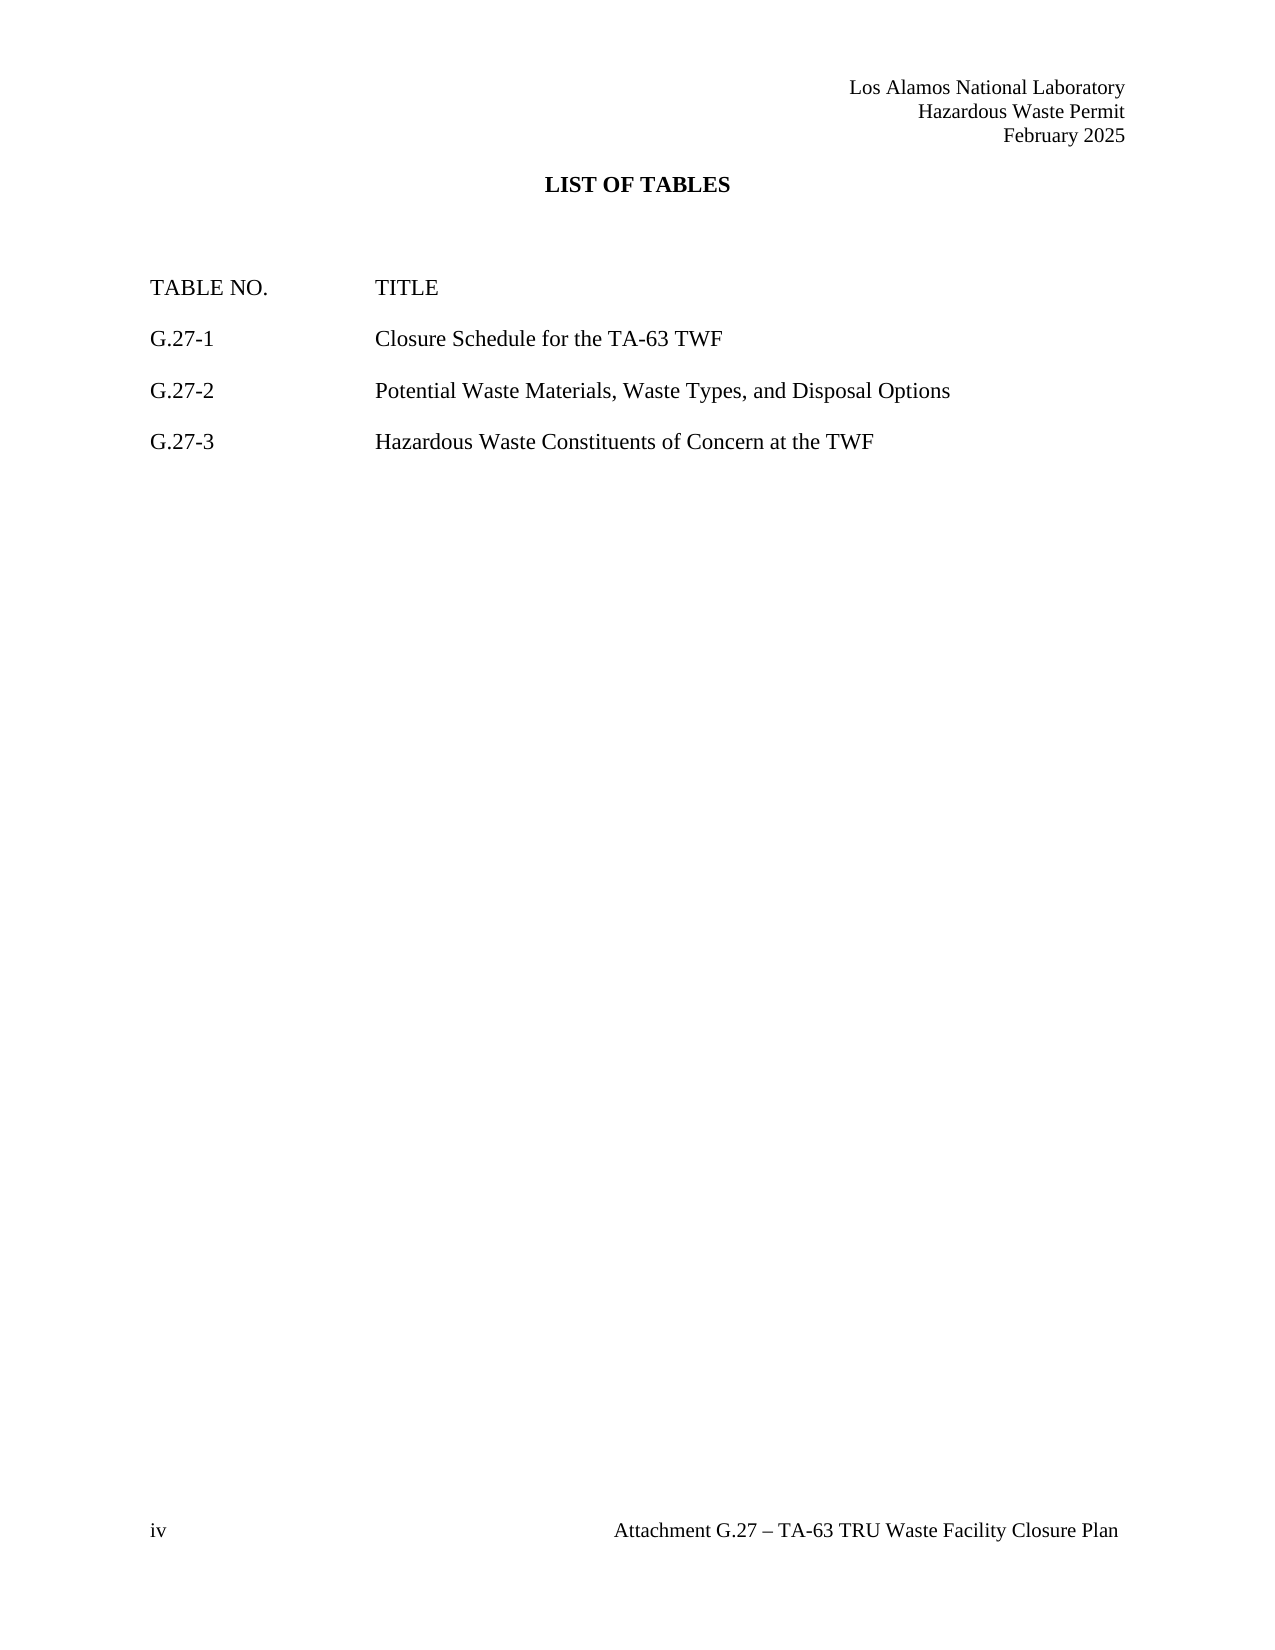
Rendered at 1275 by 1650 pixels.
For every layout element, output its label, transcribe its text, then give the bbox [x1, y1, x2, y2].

text G.27-3 Hazardous Waste Constituents of Concern at the TWF [150, 428, 1125, 454]
text G.27-1 Closure Schedule for the TA-63 TWF [150, 325, 1125, 352]
text G.27-2 Potential Waste Materials, Waste Types, and Disposal Options [150, 377, 1125, 403]
subtitle LIST OF TABLES [150, 171, 1125, 198]
text TABLE NO. TITLE [150, 274, 1125, 300]
